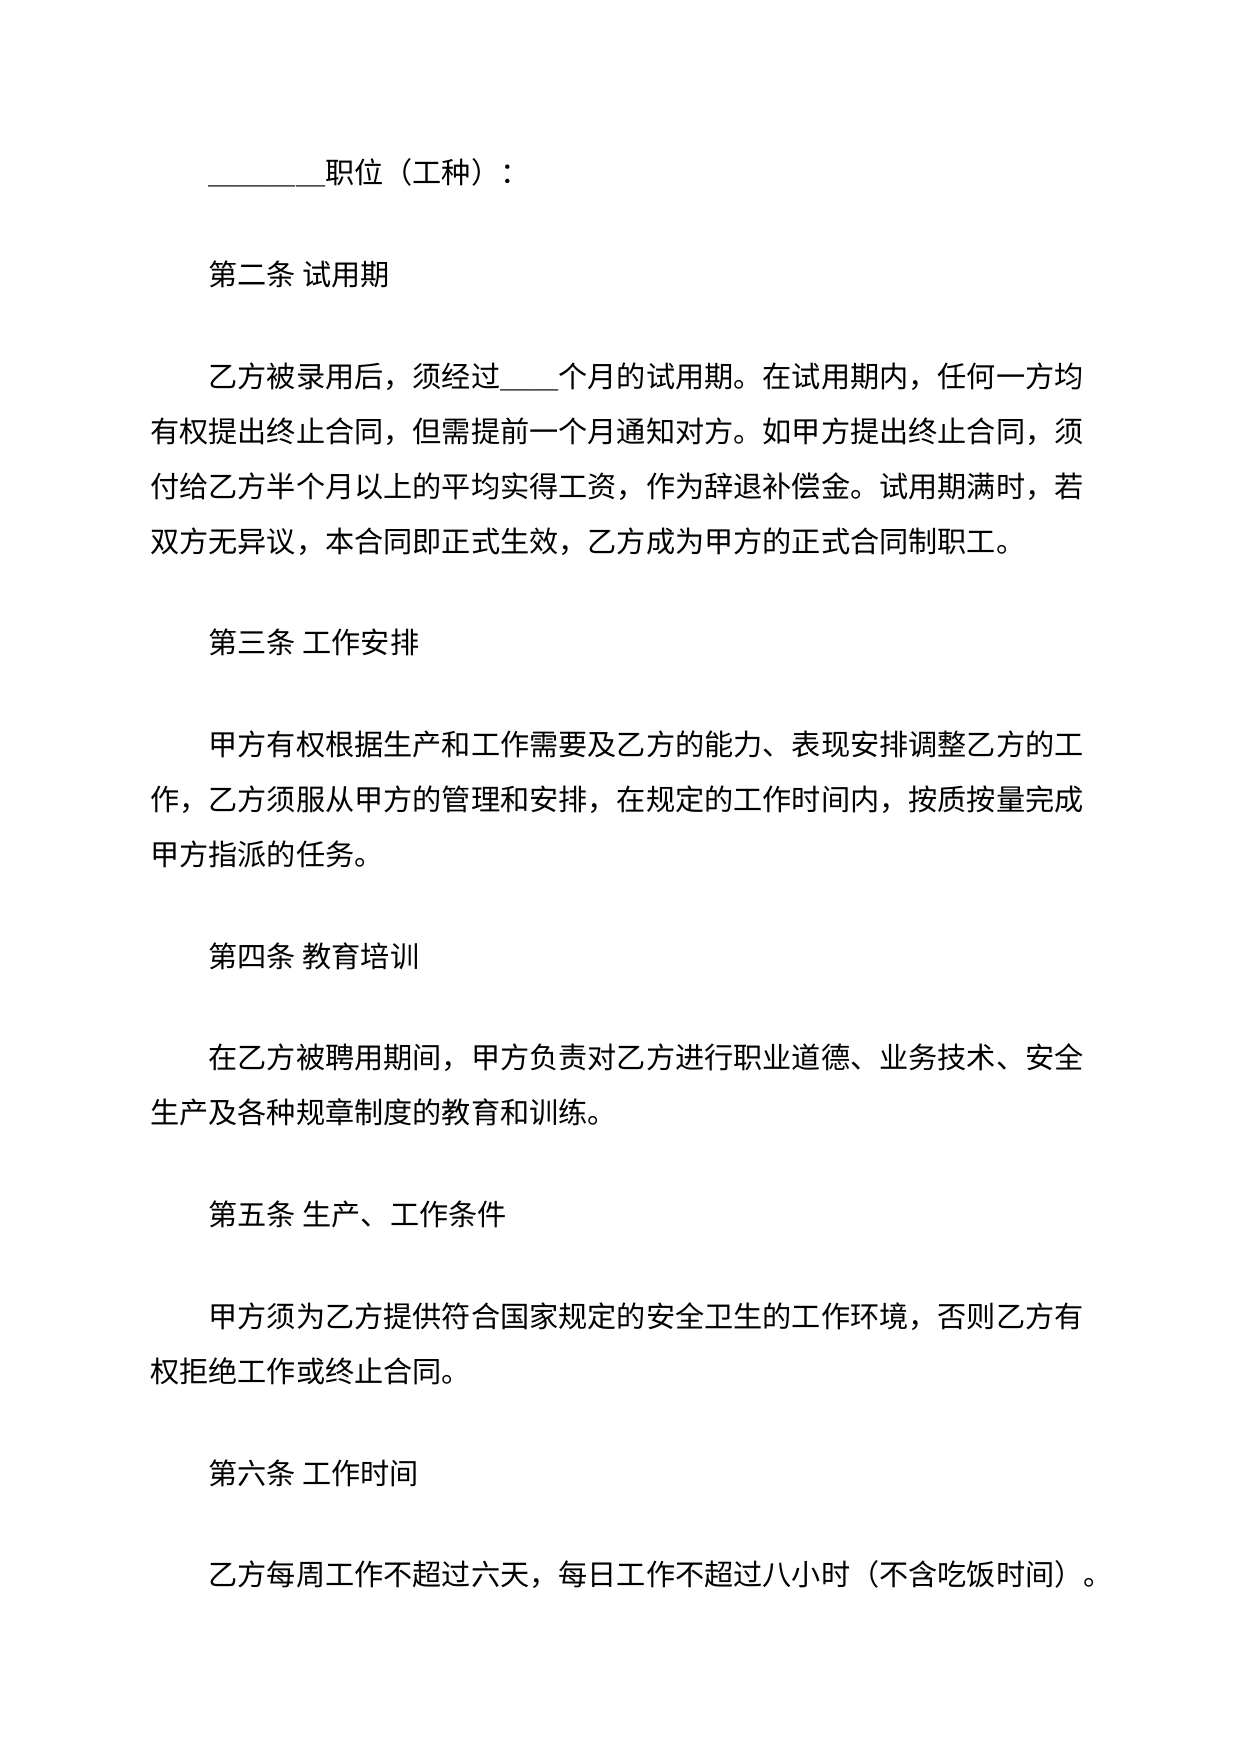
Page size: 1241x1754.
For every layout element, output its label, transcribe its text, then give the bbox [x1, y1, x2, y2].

text ＿＿＿＿职位（工种）： [150, 150, 1090, 192]
text 甲方有权根据生产和工作需要及乙方的能力、表现安排调整乙方的工作，乙方须服从甲方的管理和安排，在规定的工作时间内，按质按量完成甲方指派的任务。 [150, 722, 1090, 874]
text 第四条 教育培训 [150, 933, 1090, 976]
text 第六条 工作时间 [150, 1450, 1090, 1492]
text 第五条 生产、工作条件 [150, 1192, 1090, 1234]
text 第三条 工作安排 [150, 620, 1090, 662]
text 第二条 试用期 [150, 252, 1090, 294]
text 在乙方被聘用期间，甲方负责对乙方进行职业道德、业务技术、安全生产及各种规章制度的教育和训练。 [150, 1035, 1090, 1132]
text 乙方被录用后，须经过＿＿个月的试用期。在试用期内，任何一方均有权提出终止合同，但需提前一个月通知对方。如甲方提出终止合同，须付给乙方半个月以上的平均实得工资，作为辞退补偿金。试用期满时，若双方无异议，本合同即正式生效，乙方成为甲方的正式合同制职工。 [150, 353, 1090, 561]
text 甲方须为乙方提供符合国家规定的安全卫生的工作环境，否则乙方有权拒绝工作或终止合同。 [150, 1293, 1090, 1391]
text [150, 1552, 1090, 1594]
